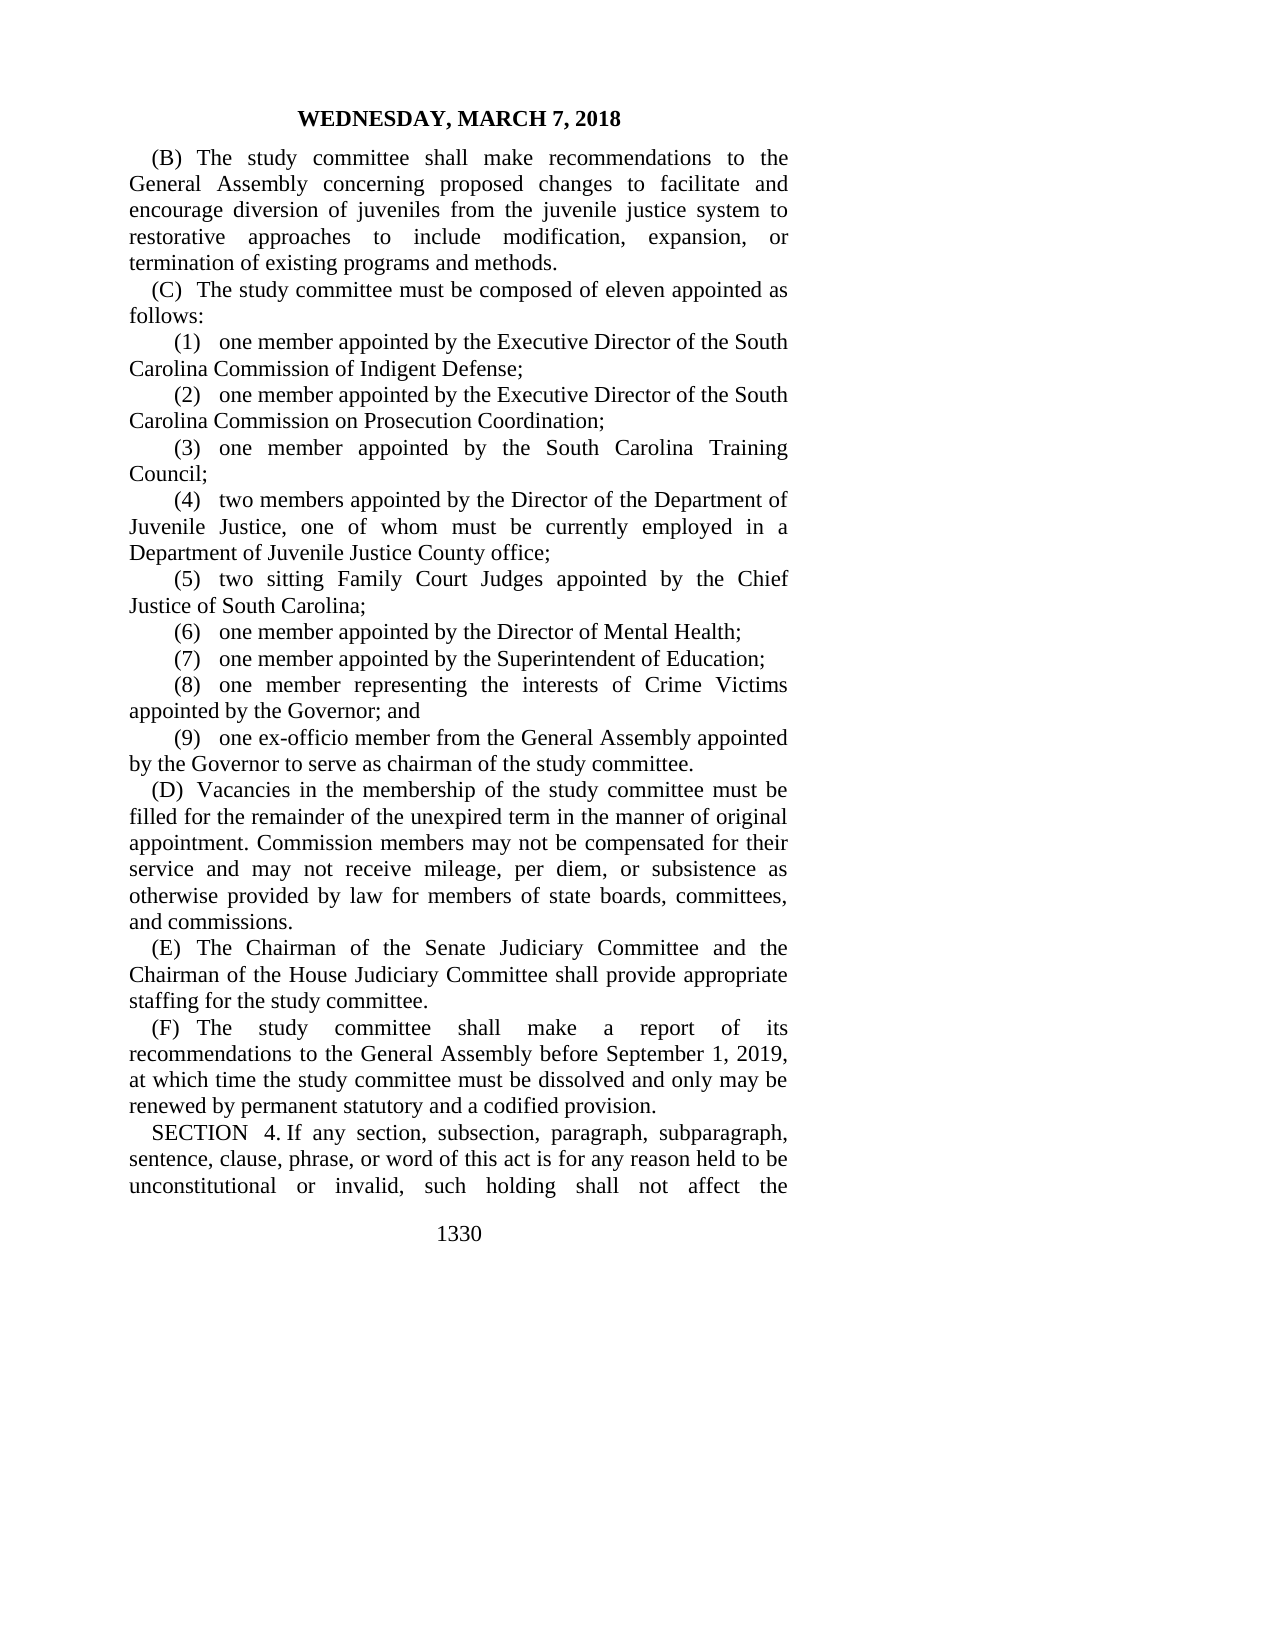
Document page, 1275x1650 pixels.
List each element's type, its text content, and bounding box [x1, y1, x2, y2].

text (8) one member representing the interests of Crime Victims appointed by the Governor; and [129, 671, 789, 724]
text (2) one member appointed by the Executive Director of the South Carolina Commission on Prosecution Coordination; [129, 381, 789, 434]
text (B) The study committee shall make recommendations to the General Assembly concerning proposed changes to facilitate and encourage diversion of juveniles from the juvenile justice system to restorative approaches to include modification, expansion, or termination of existing programs and methods. [129, 144, 789, 276]
text (F) The study committee shall make a report of its recommendations to the General Assembly before September 1, 2019, at which time the study committee must be dissolved and only may be renewed by permanent statutory and a codified provision. [129, 1013, 789, 1119]
text (3) one member appointed by the South Carolina Training Council; [129, 434, 789, 486]
text (E) The Chairman of the Senate Judiciary Committee and the Chairman of the House Judiciary Committee shall provide appropriate staffing for the study committee. [129, 934, 789, 1013]
text (D) Vacancies in the membership of the study committee must be filled for the remainder of the unexpired term in the manner of original appointment. Commission members may not be compensated for their service and may not receive mileage, per diem, or subsistence as otherwise provided by law for members of state boards, committees, and commissions. [129, 776, 789, 934]
text (5) two sitting Family Court Judges appointed by the Chief Justice of South Carolina; [129, 566, 789, 618]
text (9) one ex-officio member from the General Assembly appointed by the Governor to serve as chairman of the study committee. [129, 724, 789, 776]
text (1) one member appointed by the Executive Director of the South Carolina Commission of Indigent Defense; [129, 328, 789, 381]
text (4) two members appointed by the Director of the Department of Juvenile Justice, one of whom must be currently employed in a Department of Juvenile Justice County office; [129, 486, 789, 566]
text (C) The study committee must be composed of eleven appointed as follows: [129, 276, 789, 328]
text (6) one member appointed by the Director of Mental Health; [129, 618, 789, 644]
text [129, 1119, 789, 1198]
text (7) one member appointed by the Superintendent of Education; [129, 644, 789, 671]
